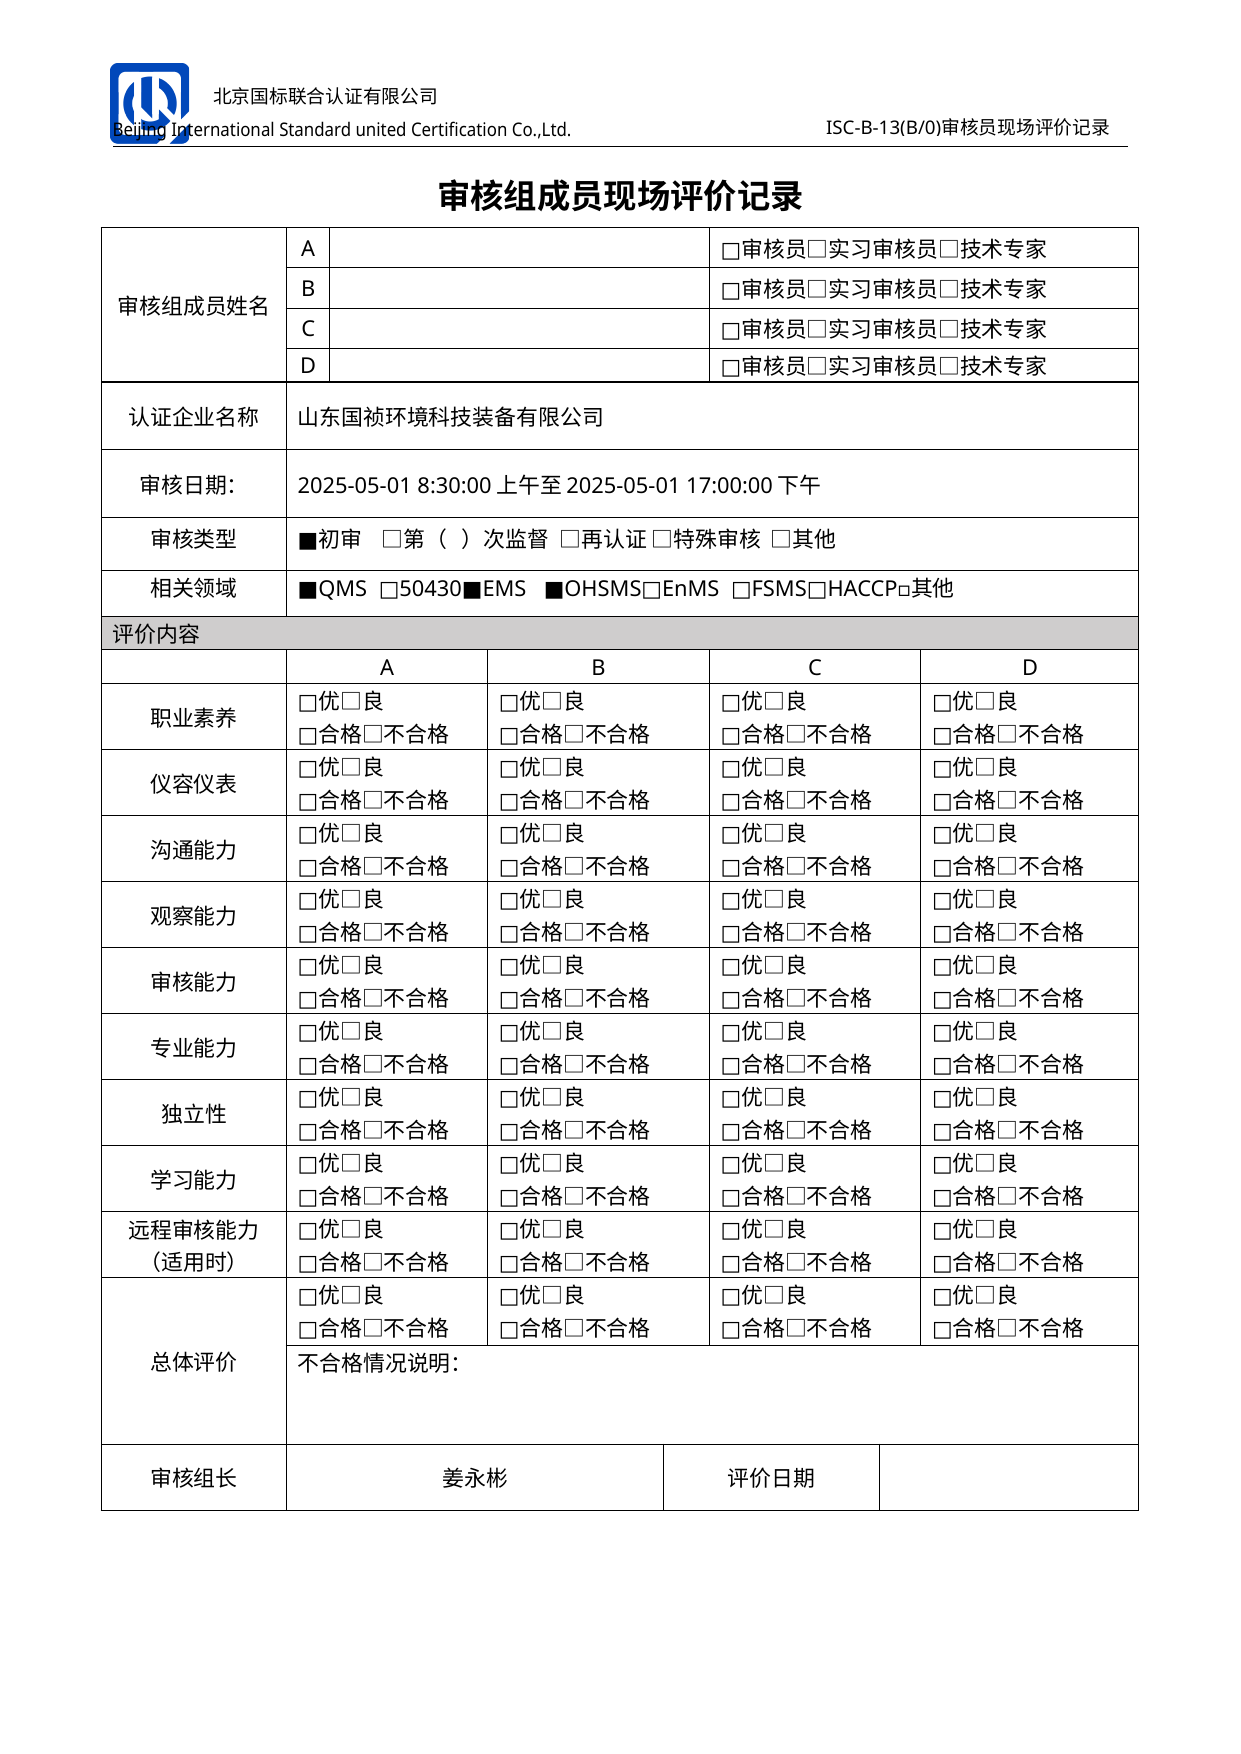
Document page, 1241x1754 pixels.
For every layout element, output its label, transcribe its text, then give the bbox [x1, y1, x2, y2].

table_cell □优□良 □合格□不合格 [921, 750, 1138, 815]
table_cell □优□良 □合格□不合格 [921, 1146, 1138, 1211]
table_cell C [287, 309, 329, 348]
table_cell 沟通能力 [102, 816, 286, 881]
table_cell □优□良 □合格□不合格 [287, 1146, 487, 1211]
table_cell □优□良 □合格□不合格 [287, 684, 487, 749]
table_cell 审核组长 [102, 1445, 286, 1509]
table_cell 观察能力 [102, 882, 286, 947]
table_cell □优□良 □合格□不合格 [710, 1080, 920, 1145]
table_cell □优□良 □合格□不合格 [710, 1212, 920, 1277]
table_cell [102, 650, 286, 683]
table_cell □优□良 □合格□不合格 [921, 816, 1138, 881]
table_cell □优□良 □合格□不合格 [488, 1014, 709, 1079]
table_cell □优□良 □合格□不合格 [710, 684, 920, 749]
table_cell □优□良 □合格□不合格 [921, 948, 1138, 1013]
table_cell 审核能力 [102, 948, 286, 1013]
table_header 审核组成员姓名 [102, 228, 286, 381]
table_cell □优□良 □合格□不合格 [287, 1080, 487, 1145]
table_cell □优□良 □合格□不合格 [287, 948, 487, 1013]
table_cell 仪容仪表 [102, 750, 286, 815]
table_cell 评价日期 [664, 1445, 879, 1509]
table_cell □优□良 □合格□不合格 [710, 1146, 920, 1211]
table_cell □优□良 □合格□不合格 [710, 1014, 920, 1079]
table_cell □优□良 □合格□不合格 [488, 750, 709, 815]
table_cell □优□良 □合格□不合格 [287, 1212, 487, 1277]
table_cell □优□良 □合格□不合格 [488, 948, 709, 1013]
table_cell 审核类型 [102, 518, 286, 570]
table_cell □优□良 □合格□不合格 [287, 750, 487, 815]
table_cell □优□良 □合格□不合格 [921, 882, 1138, 947]
table_cell □审核员□实习审核员□技术专家 [710, 309, 1138, 348]
table_cell 认证企业名称 [102, 383, 286, 449]
table_cell □优□良 □合格□不合格 [488, 1212, 709, 1277]
table_cell □优□良 □合格□不合格 [488, 1278, 709, 1345]
table_cell □优□良 □合格□不合格 [710, 948, 920, 1013]
table_cell □优□良 □合格□不合格 [710, 816, 920, 881]
table_cell □审核员□实习审核员□技术专家 [710, 349, 1138, 381]
table_cell □优□良 □合格□不合格 [921, 1278, 1138, 1345]
table_cell 独立性 [102, 1080, 286, 1145]
table_cell □优□良 □合格□不合格 [710, 1278, 920, 1345]
table_cell 学习能力 [102, 1146, 286, 1211]
table_cell ■初审 □第（ ）次监督 □再认证 □特殊审核 □其他 [287, 518, 1138, 570]
table_cell 远程审核能力 （适用时） [102, 1212, 286, 1277]
table_cell 评价内容 [102, 617, 1138, 649]
table_cell 总体评价 [102, 1278, 286, 1443]
table_cell 不合格情况说明： [287, 1346, 1138, 1443]
table_cell A [287, 650, 487, 683]
table_cell □审核员□实习审核员□技术专家 [710, 268, 1138, 308]
table_cell □优□良 □合格□不合格 [287, 1014, 487, 1079]
text 审核组成员现场评价记录 [112, 162, 1128, 227]
table_cell D [287, 349, 329, 381]
table_cell [330, 268, 709, 308]
table_cell 2025-05-01 8:30:00上午至2025-05-01 17:00:00下午 [287, 450, 1138, 517]
table_cell 审核日期： [102, 450, 286, 517]
table_cell □优□良 □合格□不合格 [488, 882, 709, 947]
table_cell □优□良 □合格□不合格 [710, 882, 920, 947]
table_header □审核员□实习审核员□技术专家 [710, 228, 1138, 267]
table_cell B [287, 268, 329, 308]
table_cell 山东国祯环境科技装备有限公司 [287, 383, 1138, 449]
table_cell C [710, 650, 920, 683]
table_header A [287, 228, 329, 267]
table_cell □优□良 □合格□不合格 [488, 684, 709, 749]
table_cell D [921, 650, 1138, 683]
table_cell [880, 1445, 1138, 1509]
table_cell □优□良 □合格□不合格 [488, 1146, 709, 1211]
picture [110, 63, 190, 144]
table_cell B [488, 650, 709, 683]
table_cell □优□良 □合格□不合格 [921, 1212, 1138, 1277]
table_cell □优□良 □合格□不合格 [488, 1080, 709, 1145]
table_cell □优□良 □合格□不合格 [710, 750, 920, 815]
table_cell 专业能力 [102, 1014, 286, 1079]
table_cell □优□良 □合格□不合格 [287, 816, 487, 881]
table_cell □优□良 □合格□不合格 [921, 1080, 1138, 1145]
table_cell □优□良 □合格□不合格 [287, 882, 487, 947]
table_cell □优□良 □合格□不合格 [921, 684, 1138, 749]
table_cell □优□良 □合格□不合格 [287, 1278, 487, 1345]
table_cell [330, 309, 709, 348]
table_cell [330, 349, 709, 381]
table_cell 职业素养 [102, 684, 286, 749]
table_header [330, 228, 709, 267]
table_cell 相关领域 [102, 571, 286, 616]
table_cell 姜永彬 [287, 1445, 663, 1509]
table_cell ■QMS □50430■EMS ■OHSMS□EnMS □FSMS□HACCP□其他 [287, 571, 1138, 616]
table_cell □优□良 □合格□不合格 [921, 1014, 1138, 1079]
table_cell □优□良 □合格□不合格 [488, 816, 709, 881]
